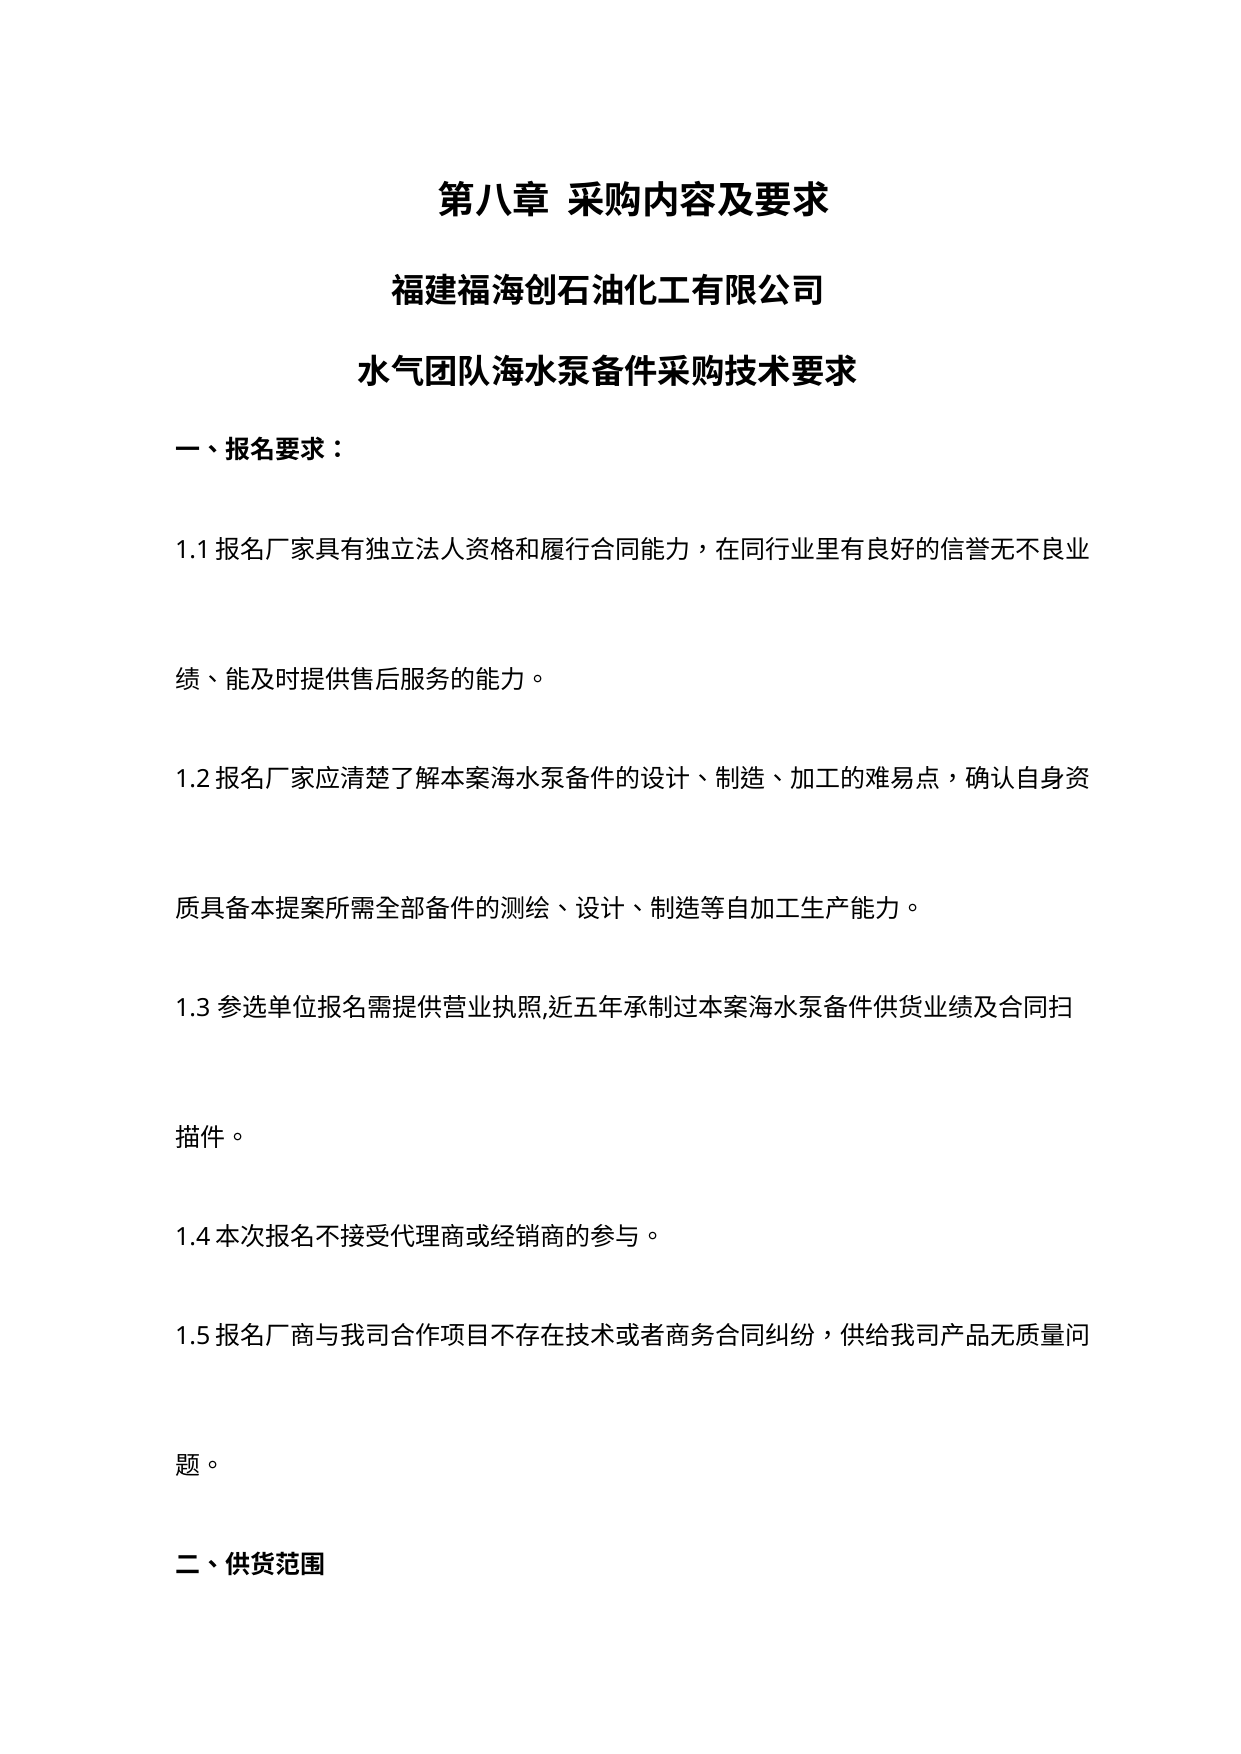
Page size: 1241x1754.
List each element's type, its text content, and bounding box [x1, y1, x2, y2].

text 水气团队海水泵备件采购技术要求 [175, 344, 1092, 393]
text 1.4本次报名不接受代理商或经销商的参与。 [175, 1203, 1092, 1268]
text 1.3 参选单位报名需提供营业执照,近五年承制过本案海水泵备件供货业绩及合同扫描件。 [175, 974, 1092, 1169]
text 1.2报名厂家应清楚了解本案海水泵备件的设计、制造、加工的难易点，确认自身资质具备本提案所需全部备件的测绘、设计、制造等自加工生产能力。 [175, 745, 1092, 940]
text 福建福海创石油化工有限公司 [175, 257, 1092, 322]
text 第八章 采购内容及要求 [175, 165, 1092, 230]
text 1.1报名厂家具有独立法人资格和履行合同能力，在同行业里有良好的信誉无不良业绩、能及时提供售后服务的能力。 [175, 516, 1092, 711]
text 二、供货范围 [175, 1531, 1092, 1596]
text 1.5报名厂商与我司合作项目不存在技术或者商务合同纠纷，供给我司产品无质量问题。 [175, 1302, 1092, 1497]
list 报名要求： [175, 417, 1092, 482]
